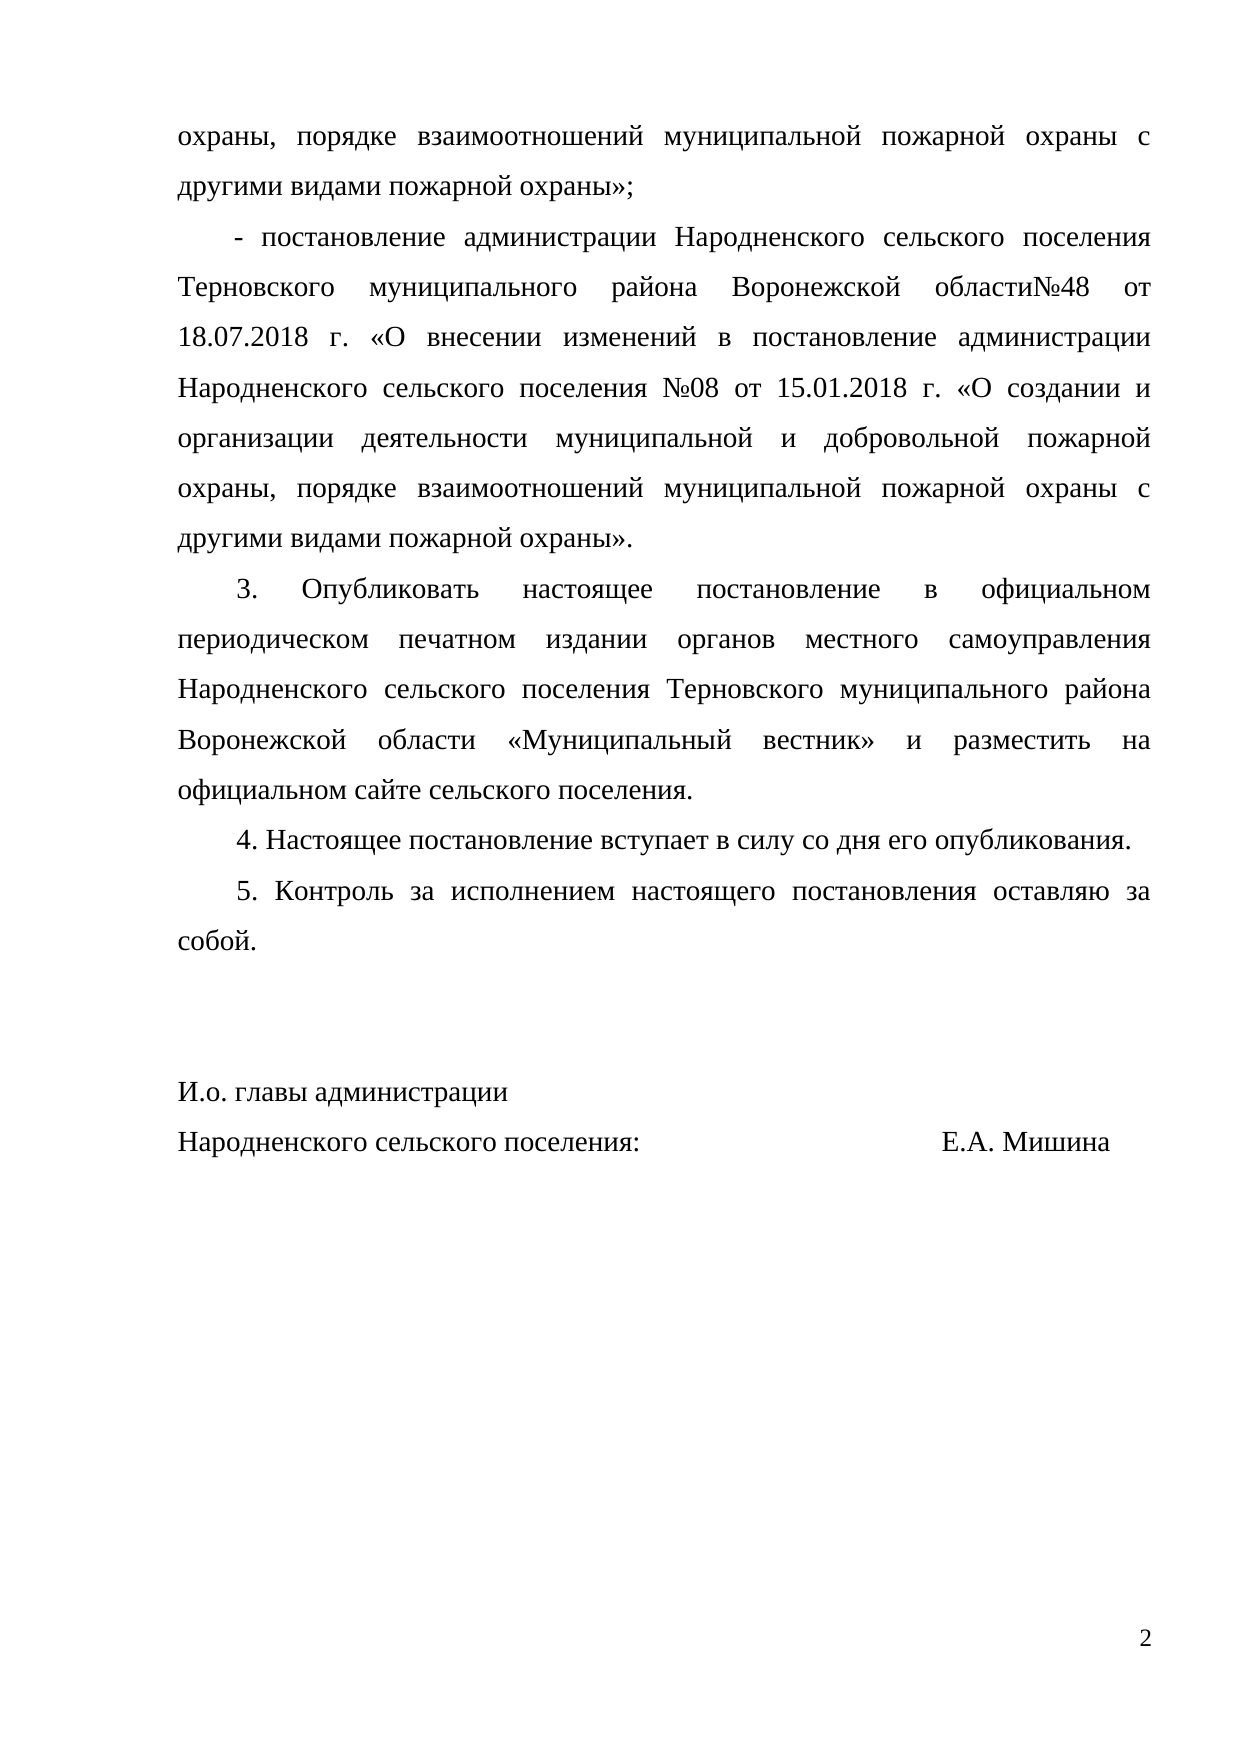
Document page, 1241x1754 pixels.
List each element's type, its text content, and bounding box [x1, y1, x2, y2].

text Народненского сельского поселения: Е.А. Мишина [177, 1124, 1152, 1158]
text 3. Опубликовать настоящее постановление в официальном периодическом печатном издании органов местного самоуправления Народненского сельского поселения Терновского муниципального района Воронежской области «Муниципальный вестник» и разместить на официальном сайте сельского поселения. [177, 571, 1152, 806]
text 4. Настоящее постановление вступает в силу со дня его опубликования. [177, 822, 1152, 856]
text И.о. главы администрации [177, 1074, 1152, 1108]
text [177, 118, 1152, 202]
text 5. Контроль за исполнением настоящего постановления оставляю за собой. [177, 873, 1152, 957]
text - постановление администрации Народненского сельского поселения Терновского муниципального района Воронежской области№48 от 18.07.2018 г. «О внесении изменений в постановление администрации Народненского сельского поселения №08 от 15.01.2018 г. «О создании и организации деятельности муниципальной и добровольной пожарной охраны, порядке взаимоотношений муниципальной пожарной охраны с другими видами пожарной охраны». [177, 219, 1152, 554]
